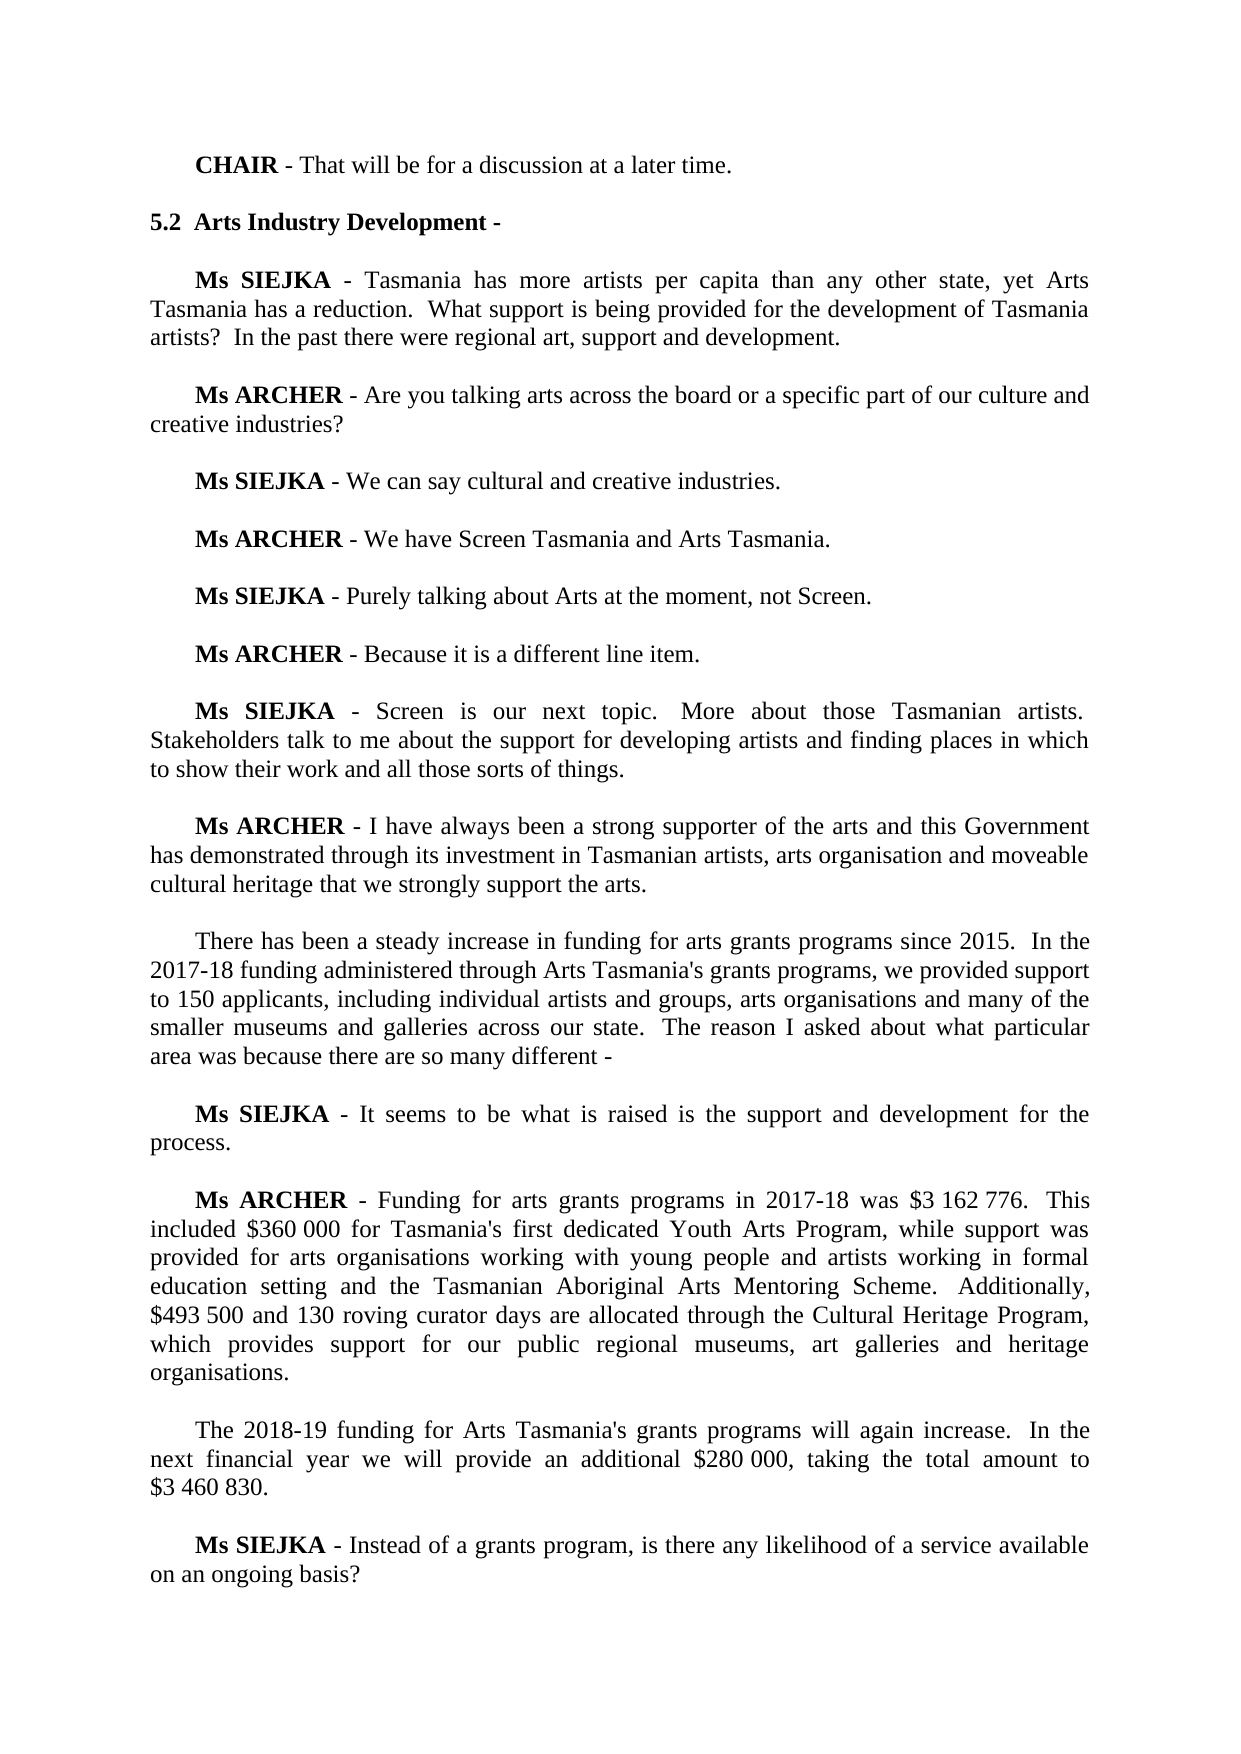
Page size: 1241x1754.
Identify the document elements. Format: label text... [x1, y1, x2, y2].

text Ms SIEJKA - Instead of a grants program, is there any likelihood of a service available on an ongoing basis? [150, 1530, 1090, 1587]
text Ms ARCHER - We have Screen Tasmania and Arts Tasmania. [150, 524, 1090, 552]
text Ms SIEJKA - Tasmania has more artists per capita than any other state, yet Arts Tasmania has a reduction. What support is being provided for the development of Tasmania artists? In the past there were regional art, support and development. [150, 265, 1090, 351]
text Ms SIEJKA - It seems to be what is raised is the support and development for the process. [150, 1099, 1090, 1156]
text Ms SIEJKA - Screen is our next topic. More about those Tasmanian artists. Stakeholders talk to me about the support for developing artists and finding places in which to show their work and all those sorts of things. [150, 696, 1090, 782]
text Ms SIEJKA - We can say cultural and creative industries. [150, 466, 1090, 495]
text Ms ARCHER - Are you talking arts across the board or a specific part of our culture and creative industries? [150, 380, 1090, 437]
text CHAIR - That will be for a discussion at a later time. [150, 150, 1090, 179]
text The 2018-19 funding for Arts Tasmania's grants programs will again increase. In the next financial year we will provide an additional $280 000, taking the total amount to $3 460 830. [150, 1415, 1090, 1501]
text Ms ARCHER - Funding for arts grants programs in 2017-18 was $3 162 776. This included $360 000 for Tasmania's first dedicated Youth Arts Program, while support was provided for arts organisations working with young people and artists working in formal education setting and the Tasmanian Aboriginal Arts Mentoring Scheme. Additionally, $493 500 and 130 roving curator days are allocated through the Cultural Heritage Program, which provides support for our public regional museums, art galleries and heritage organisations. [150, 1185, 1090, 1386]
text Ms ARCHER - Because it is a different line item. [150, 639, 1090, 667]
text 5.2 Arts Industry Development - [150, 207, 1090, 236]
text Ms SIEJKA - Purely talking about Arts at the moment, not Screen. [150, 581, 1090, 610]
text There has been a steady increase in funding for arts grants programs since 2015. In the 2017-18 funding administered through Arts Tasmania's grants programs, we provided support to 150 applicants, including individual artists and groups, arts organisations and many of the smaller museums and galleries across our state. The reason I asked about what particular area was because there are so many different - [150, 926, 1090, 1070]
text Ms ARCHER - I have always been a strong supporter of the arts and this Government has demonstrated through its investment in Tasmanian artists, arts organisation and moveable cultural heritage that we strongly support the arts. [150, 811, 1090, 897]
